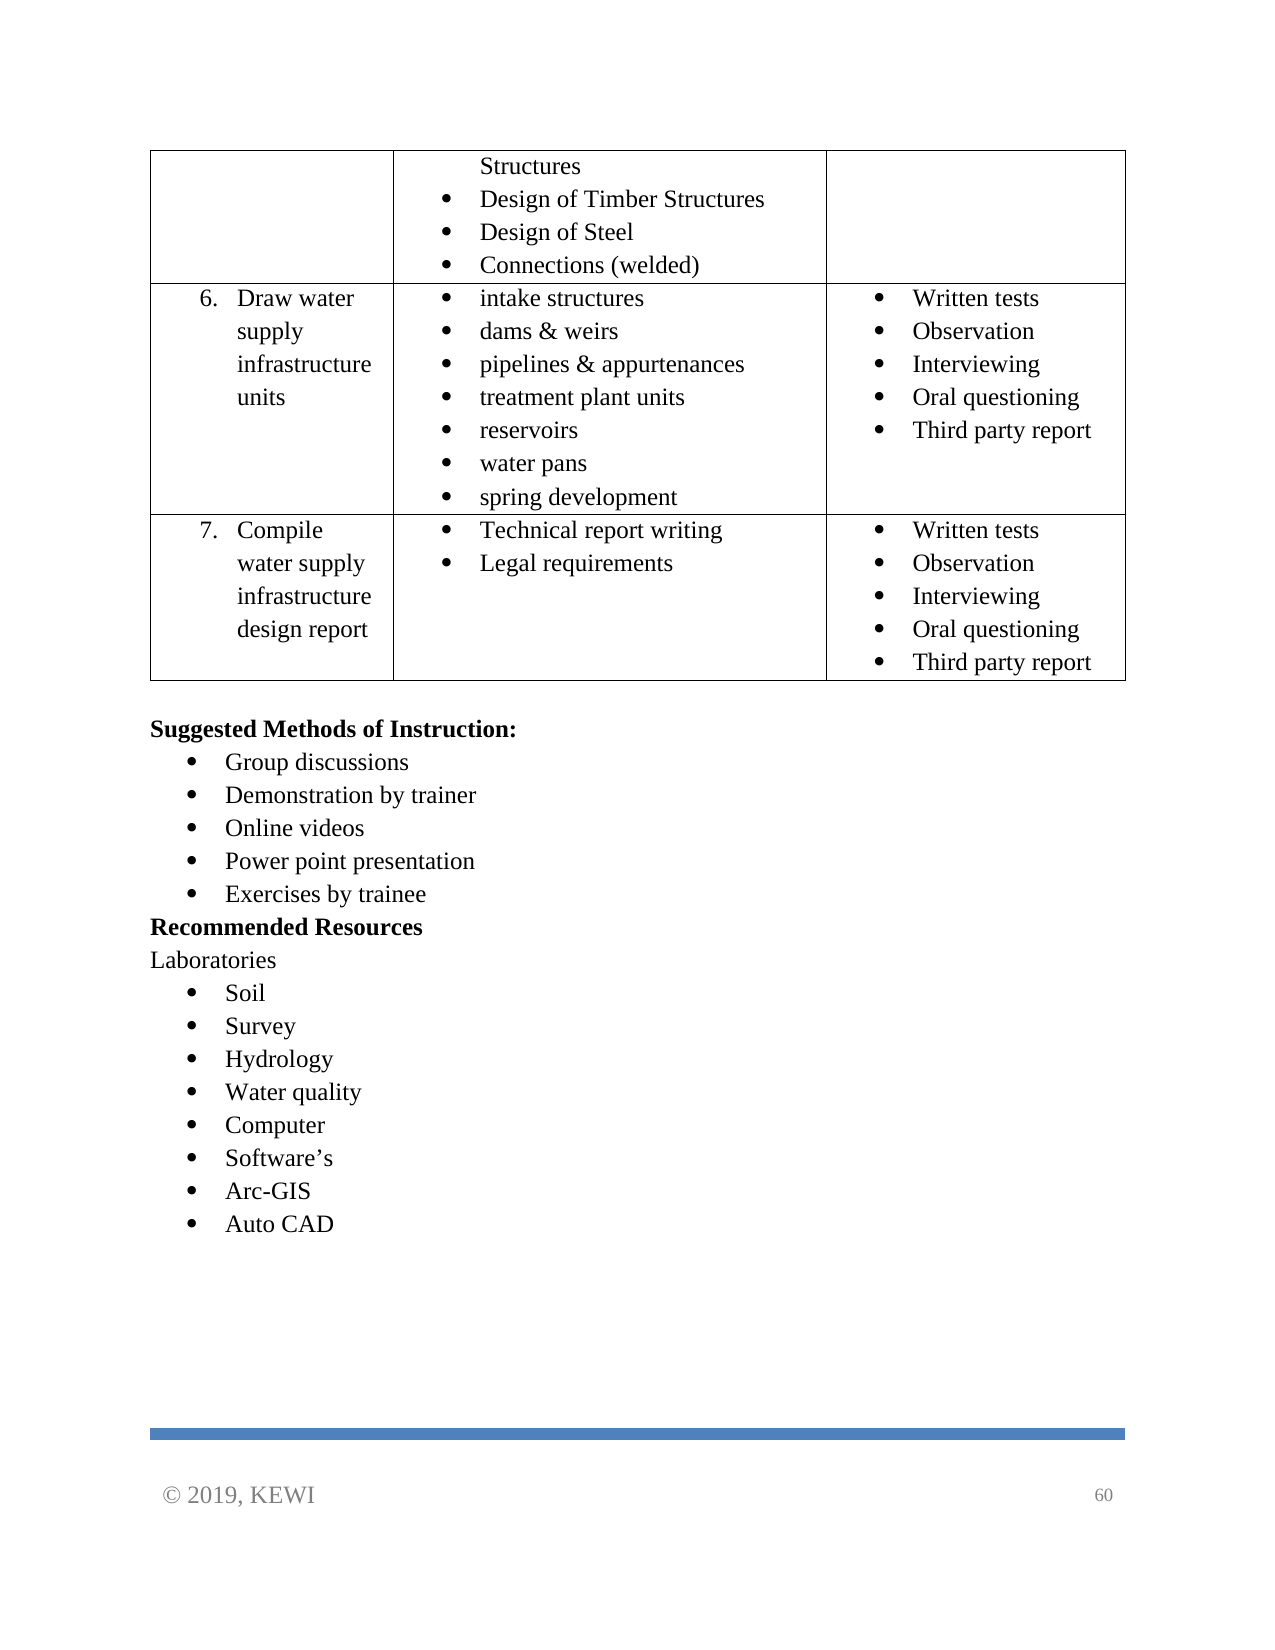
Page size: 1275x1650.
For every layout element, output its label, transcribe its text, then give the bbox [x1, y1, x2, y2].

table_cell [394, 151, 826, 282]
text Recommended Resources [150, 912, 1125, 941]
text Laboratories [150, 945, 1125, 974]
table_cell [151, 151, 393, 282]
list Demonstration by trainer [187, 780, 1125, 809]
list Auto CAD [187, 1209, 1125, 1238]
table_cell Technical report writing Legal requirements [394, 515, 826, 680]
list Hydrology [187, 1044, 1125, 1073]
table_cell Written tests Observation Interviewing Oral questioning Third party report [827, 515, 1125, 680]
table_cell intake structures dams & weirs pipelines & appurtenances treatment plant units reservoirs water pans spring development [394, 284, 826, 514]
list Soil [187, 978, 1125, 1007]
table_cell Compile water supply infrastructure design report [151, 515, 393, 680]
table_cell Written tests Observation Interviewing Oral questioning Third party report [827, 284, 1125, 514]
text Suggested Methods of Instruction: [150, 714, 1125, 743]
list Online videos [187, 813, 1125, 842]
list Exercises by trainee [187, 879, 1125, 908]
list Survey [187, 1011, 1125, 1040]
list Arc-GIS [187, 1176, 1125, 1205]
list Water quality [187, 1077, 1125, 1106]
list Power point presentation [187, 846, 1125, 875]
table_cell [827, 151, 1125, 282]
list Computer [187, 1110, 1125, 1139]
list Software’s [187, 1143, 1125, 1172]
table_cell Draw water supply infrastructure units [151, 284, 393, 514]
list Group discussions [187, 747, 1125, 776]
